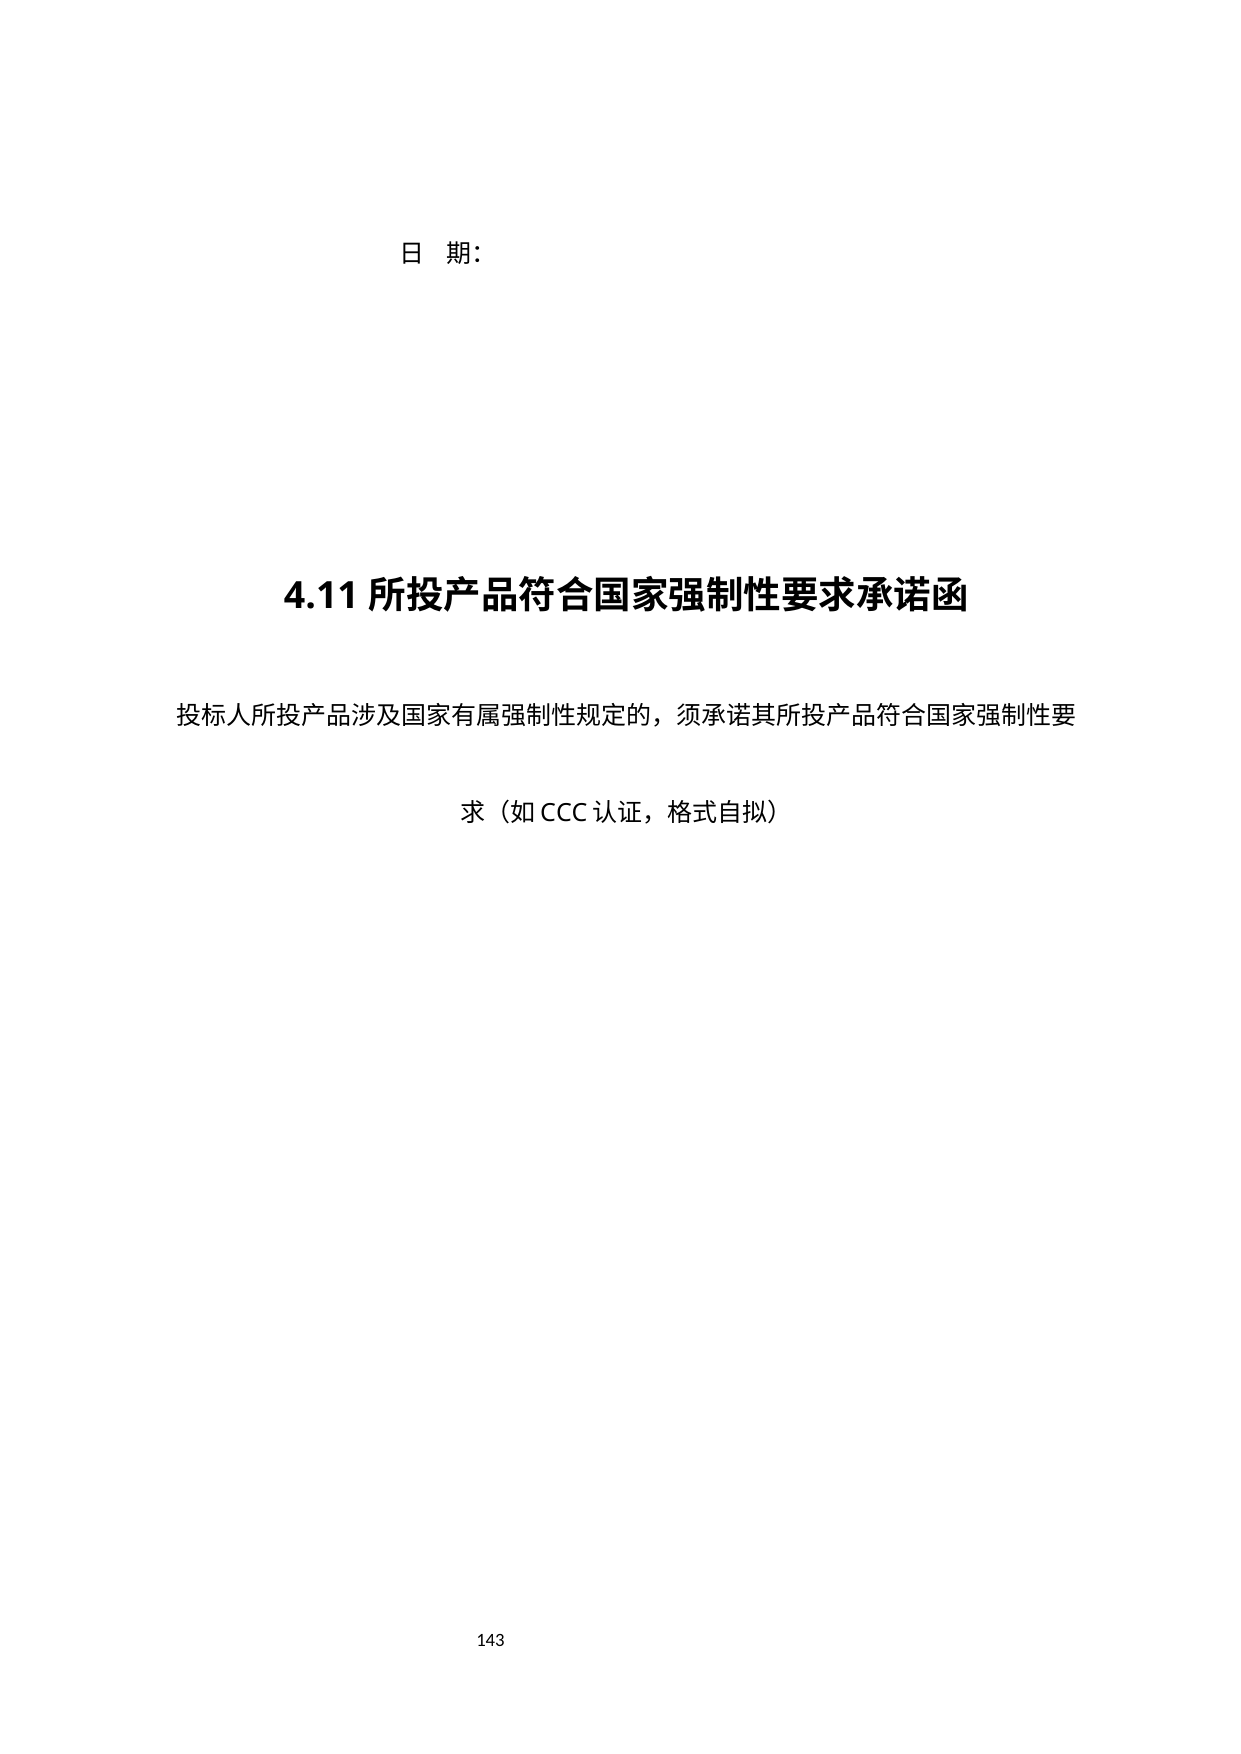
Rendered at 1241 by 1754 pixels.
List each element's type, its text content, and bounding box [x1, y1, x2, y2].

text 日 期： [165, 219, 1087, 284]
text 4.11 所投产品符合国家强制性要求承诺函 [165, 559, 1087, 624]
text 投标人所投产品涉及国家有属强制性规定的，须承诺其所投产品符合国家强制性要求（如CCC认证，格式自拟） [165, 681, 1087, 843]
